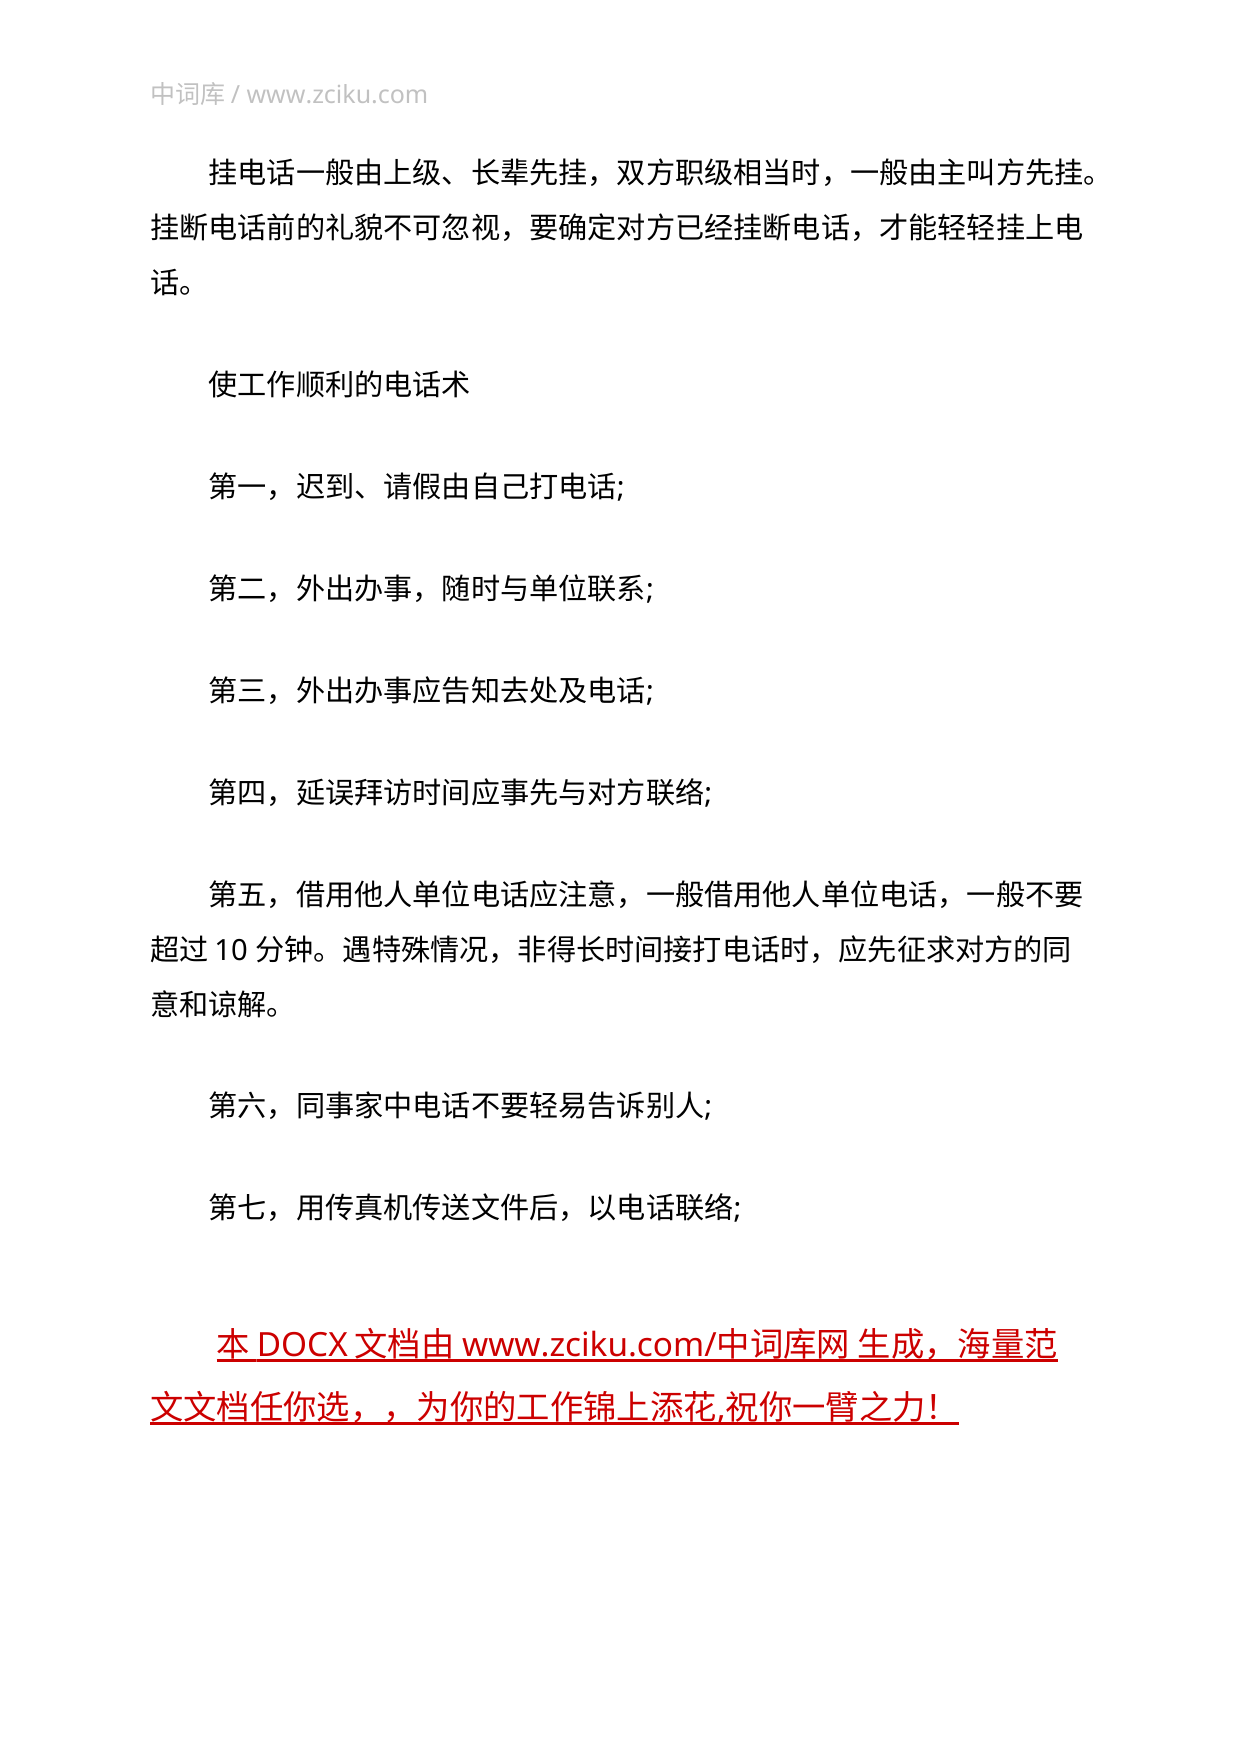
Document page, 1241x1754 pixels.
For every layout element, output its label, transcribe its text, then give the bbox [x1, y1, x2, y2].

text 挂电话一般由上级、长辈先挂，双方职级相当时，一般由主叫方先挂。挂断电话前的礼貌不可忽视，要确定对方已经挂断电话，才能轻轻挂上电话。 [150, 150, 1090, 302]
text 第六，同事家中电话不要轻易告诉别人; [150, 1083, 1090, 1125]
text 第五，借用他人单位电话应注意，一般借用他人单位电话，一般不要超过10 分钟。遇特殊情况，非得长时间接打电话时，应先征求对方的同意和谅解。 [150, 871, 1090, 1023]
text 使工作顺利的电话术 [150, 362, 1090, 404]
text 本DOCX文档由 www.zciku.com/中词库网 生成，海量范文文档任你选，，为你的工作锦上添花,祝你一臂之力！ [150, 1318, 1090, 1429]
text 第二，外出办事，随时与单位联系; [150, 565, 1090, 608]
text 第四，延误拜访时间应事先与对方联络; [150, 769, 1090, 812]
text 第七，用传真机传送文件后，以电话联络; [150, 1185, 1090, 1227]
text 第一，迟到、请假由自己打电话; [150, 463, 1090, 506]
text 第三，外出办事应告知去处及电话; [150, 667, 1090, 710]
